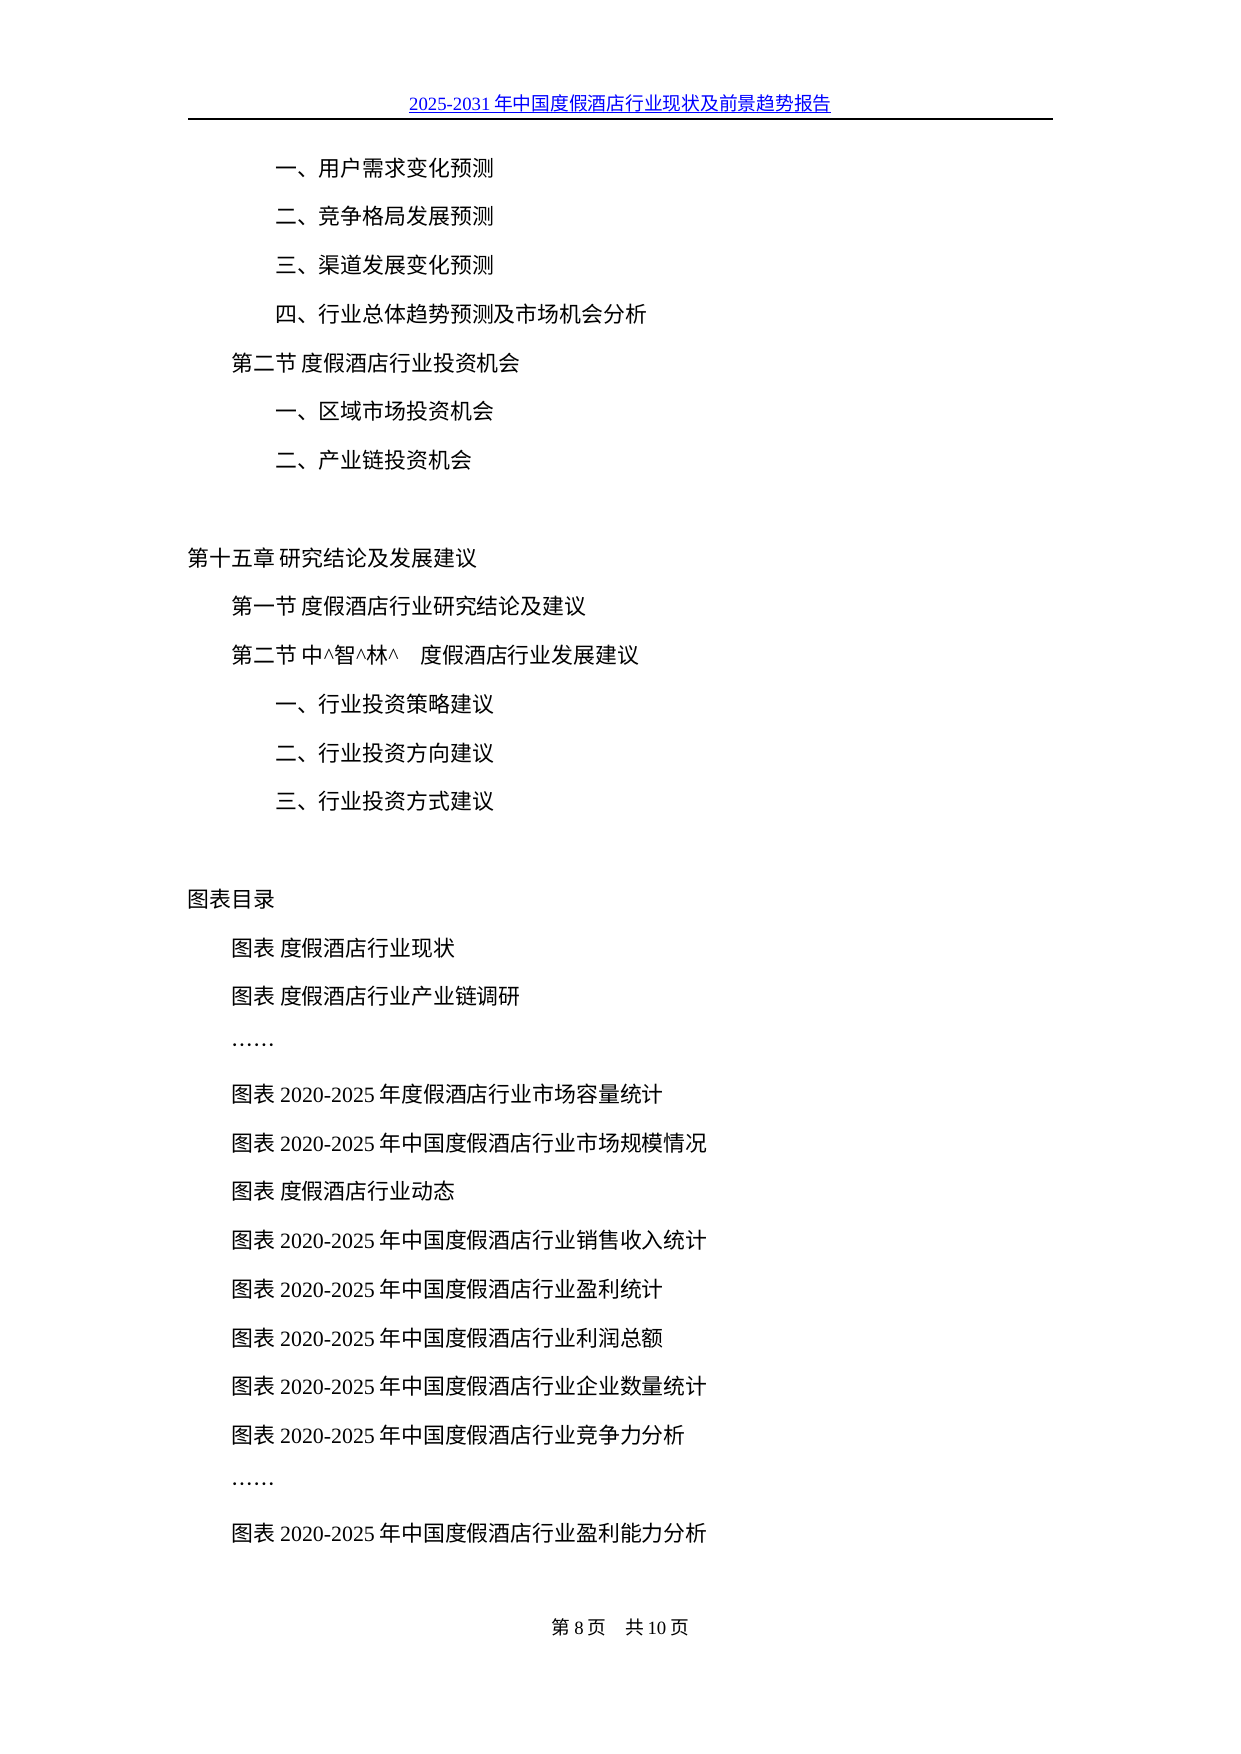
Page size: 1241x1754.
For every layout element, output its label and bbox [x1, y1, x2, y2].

text [187, 150, 1053, 1548]
